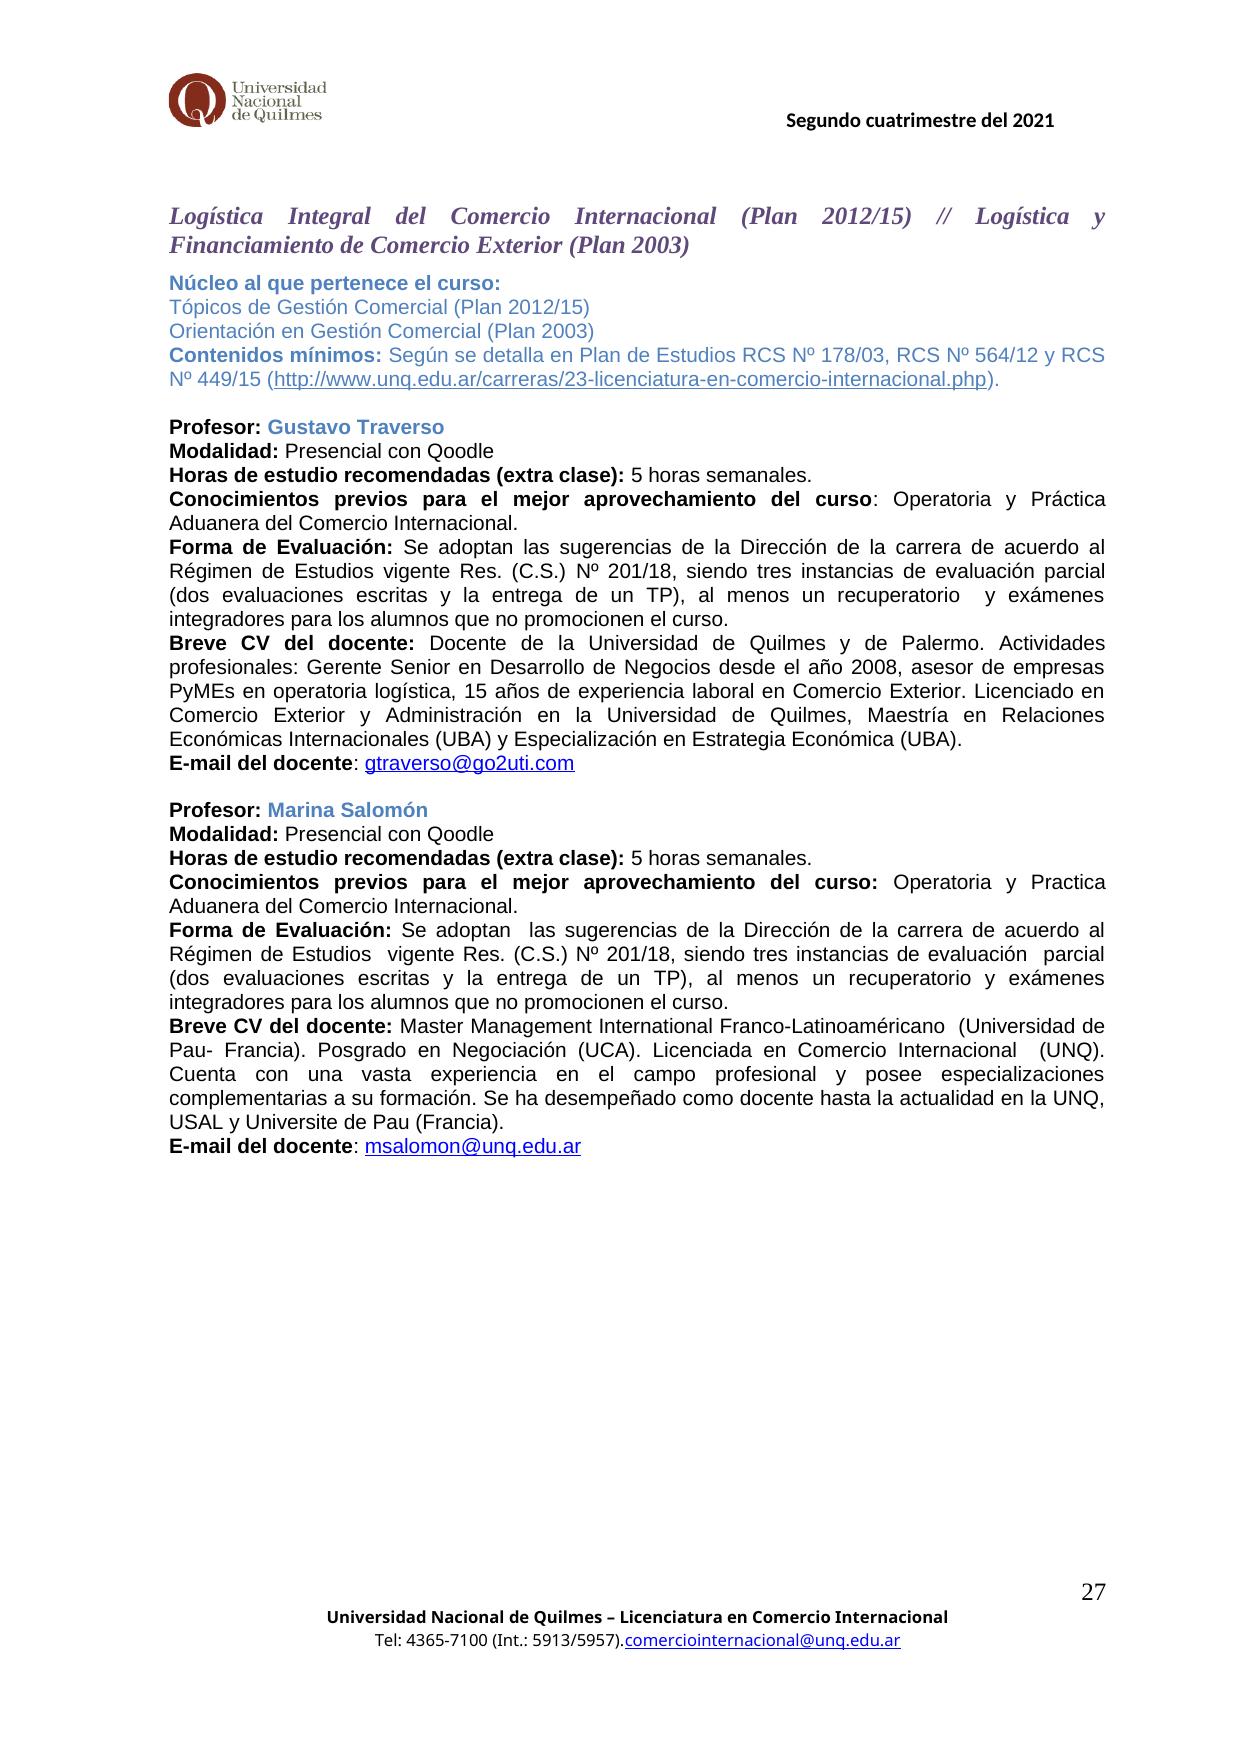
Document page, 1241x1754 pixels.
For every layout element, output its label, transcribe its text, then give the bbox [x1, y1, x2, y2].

text Modalidad: Presencial con Qoodle [169, 822, 1106, 846]
text E-mail del docente: gtraverso@go2uti.com [169, 750, 1106, 774]
text Breve CV del docente: Master Management International Franco-Latinoaméricano (Universidad de Pau- Francia). Posgrado en Negociación (UCA). Licenciada en Comercio Internacional (UNQ). Cuenta con una vasta experiencia en el campo profesional y posee especializaciones complementarias a su formación. Se ha desempeñado como docente hasta la actualidad en la UNQ, USAL y Universite de Pau (Francia). [169, 1014, 1106, 1134]
text Forma de Evaluación: Se adoptan las sugerencias de la Dirección de la carrera de acuerdo al Régimen de Estudios vigente Res. (C.S.) Nº 201/18, siendo tres instancias de evaluación parcial (dos evaluaciones escritas y la entrega de un TP), al menos un recuperatorio y exámenes integradores para los alumnos que no promocionen el curso. [169, 535, 1106, 631]
text Tópicos de Gestión Comercial (Plan 2012/15) [169, 295, 1106, 319]
text Orientación en Gestión Comercial (Plan 2003) [169, 319, 1106, 343]
text Horas de estudio recomendadas (extra clase): 5 horas semanales. [169, 463, 1106, 487]
text Contenidos mínimos: Según se detalla en Plan de Estudios RCS Nº 178/03, RCS Nº 564/12 y RCS Nº 449/15 (http://www.unq.edu.ar/carreras/23-licenciatura-en-comercio-internacional.php). [169, 343, 1106, 391]
text Breve CV del docente: Docente de la Universidad de Quilmes y de Palermo. Actividades profesionales: Gerente Senior en Desarrollo de Negocios desde el año 2008, asesor de empresas PyMEs en operatoria logística, 15 años de experiencia laboral en Comercio Exterior. Licenciado en Comercio Exterior y Administración en la Universidad de Quilmes, Maestría en Relaciones Económicas Internacionales (UBA) y Especialización en Estrategia Económica (UBA). [169, 631, 1106, 750]
text Modalidad: Presencial con Qoodle [169, 439, 1106, 463]
text Horas de estudio recomendadas (extra clase): 5 horas semanales. [169, 846, 1106, 870]
text Conocimientos previos para el mejor aprovechamiento del curso: Operatoria y Practica Aduanera del Comercio Internacional. [169, 870, 1106, 918]
text E-mail del docente: msalomon@unq.edu.ar [169, 1134, 1106, 1158]
text Profesor: Gustavo Traverso [169, 415, 1106, 439]
text Forma de Evaluación: Se adoptan las sugerencias de la Dirección de la carrera de acuerdo al Régimen de Estudios vigente Res. (C.S.) Nº 201/18, siendo tres instancias de evaluación parcial (dos evaluaciones escritas y la entrega de un TP), al menos un recuperatorio y exámenes integradores para los alumnos que no promocionen el curso. [169, 918, 1106, 1014]
picture [168, 73, 327, 127]
text Conocimientos previos para el mejor aprovechamiento del curso: Operatoria y Práctica Aduanera del Comercio Internacional. [169, 487, 1106, 535]
text Núcleo al que pertenece el curso: [169, 271, 1106, 295]
text Logística Integral del Comercio Internacional (Plan 2012/15) // Logística y Financiamiento de Comercio Exterior (Plan 2003) [169, 201, 1106, 259]
text Profesor: Marina Salomón [169, 798, 1106, 822]
